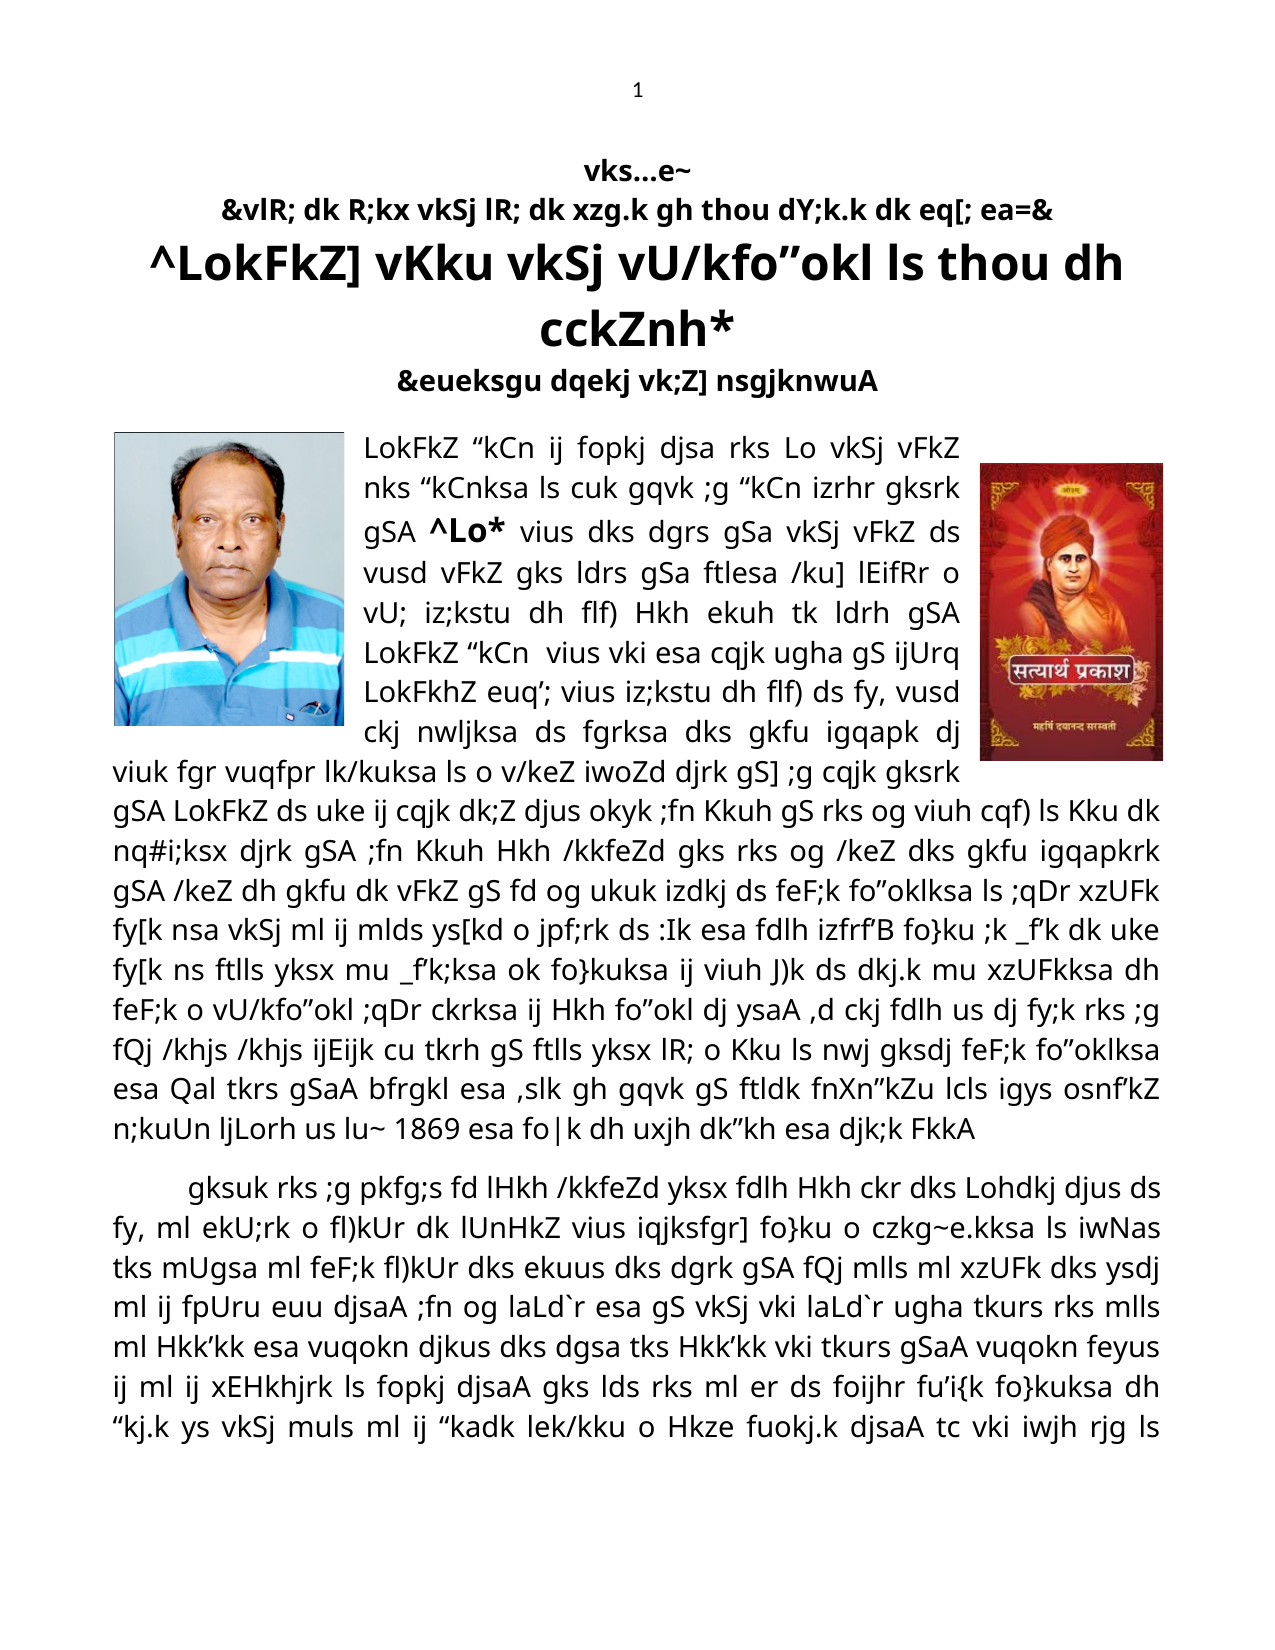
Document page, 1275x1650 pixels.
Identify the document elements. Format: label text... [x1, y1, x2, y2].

text vks…e~ [112, 150, 1162, 190]
picture [979, 463, 1164, 761]
text ^LokFkZ] vKku vkSj vU/kfo”okl ls thou dh cckZnh* [112, 229, 1162, 360]
text &eueksgu dqekj vk;Z] nsgjknwuA [112, 360, 1162, 400]
text &vlR; dk R;kx vkSj lR; dk xzg.k gh thou dY;k.k dk eq[; ea=& [112, 190, 1162, 229]
text LokFkZ “kCn ij fopkj djsa rks Lo vkSj vFkZ nks “kCnksa ls cuk gqvk ;g “kCn izrhr gksrk gSA ^Lo* vius dks dgrs gSa vkSj vFkZ ds vusd vFkZ gks ldrs gSa ftlesa /ku] lEifRr o vU; iz;kstu dh flf) Hkh ekuh tk ldrh gSA LokFkZ “kCn vius vki esa cqjk ugha gS ijUrq LokFkhZ euq’; vius iz;kstu dh flf) ds fy, vusd ckj nwljksa ds fgrksa dks gkfu igqapk dj viuk fgr vuqfpr lk/kuksa ls o v/keZ iwoZd djrk gS] ;g cqjk gksrk gSA LokFkZ ds uke ij cqjk dk;Z djus okyk ;fn Kkuh gS rks og viuh cqf) ls Kku dk nq#i;ksx djrk gSA ;fn Kkuh Hkh /kkfeZd gks rks og /keZ dks gkfu igqapkrk gSA /keZ dh gkfu dk vFkZ gS fd og ukuk izdkj ds feF;k fo”oklksa ls ;qDr xzUFk fy[k nsa vkSj ml ij mlds ys[kd o jpf;rk ds :Ik esa fdlh izfrf’B fo}ku ;k _f’k dk uke fy[k ns ftlls yksx mu _f’k;ksa ok fo}kuksa ij viuh J)k ds dkj.k mu xzUFkksa dh feF;k o vU/kfo”okl ;qDr ckrksa ij Hkh fo”okl dj ysaA ,d ckj fdlh us dj fy;k rks ;g fQj /khjs /khjs ijEijk cu tkrh gS ftlls yksx lR; o Kku ls nwj gksdj feF;k fo”oklksa esa Qal tkrs gSaA bfrgkl esa ,slk gh gqvk gS ftldk fnXn”kZu lcls igys osnf’kZ n;kuUn ljLorh us lu~ 1869 esa fo|k dh uxjh dk”kh esa djk;k FkkA [112, 428, 1162, 1148]
picture [114, 432, 345, 724]
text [112, 1168, 1162, 1446]
